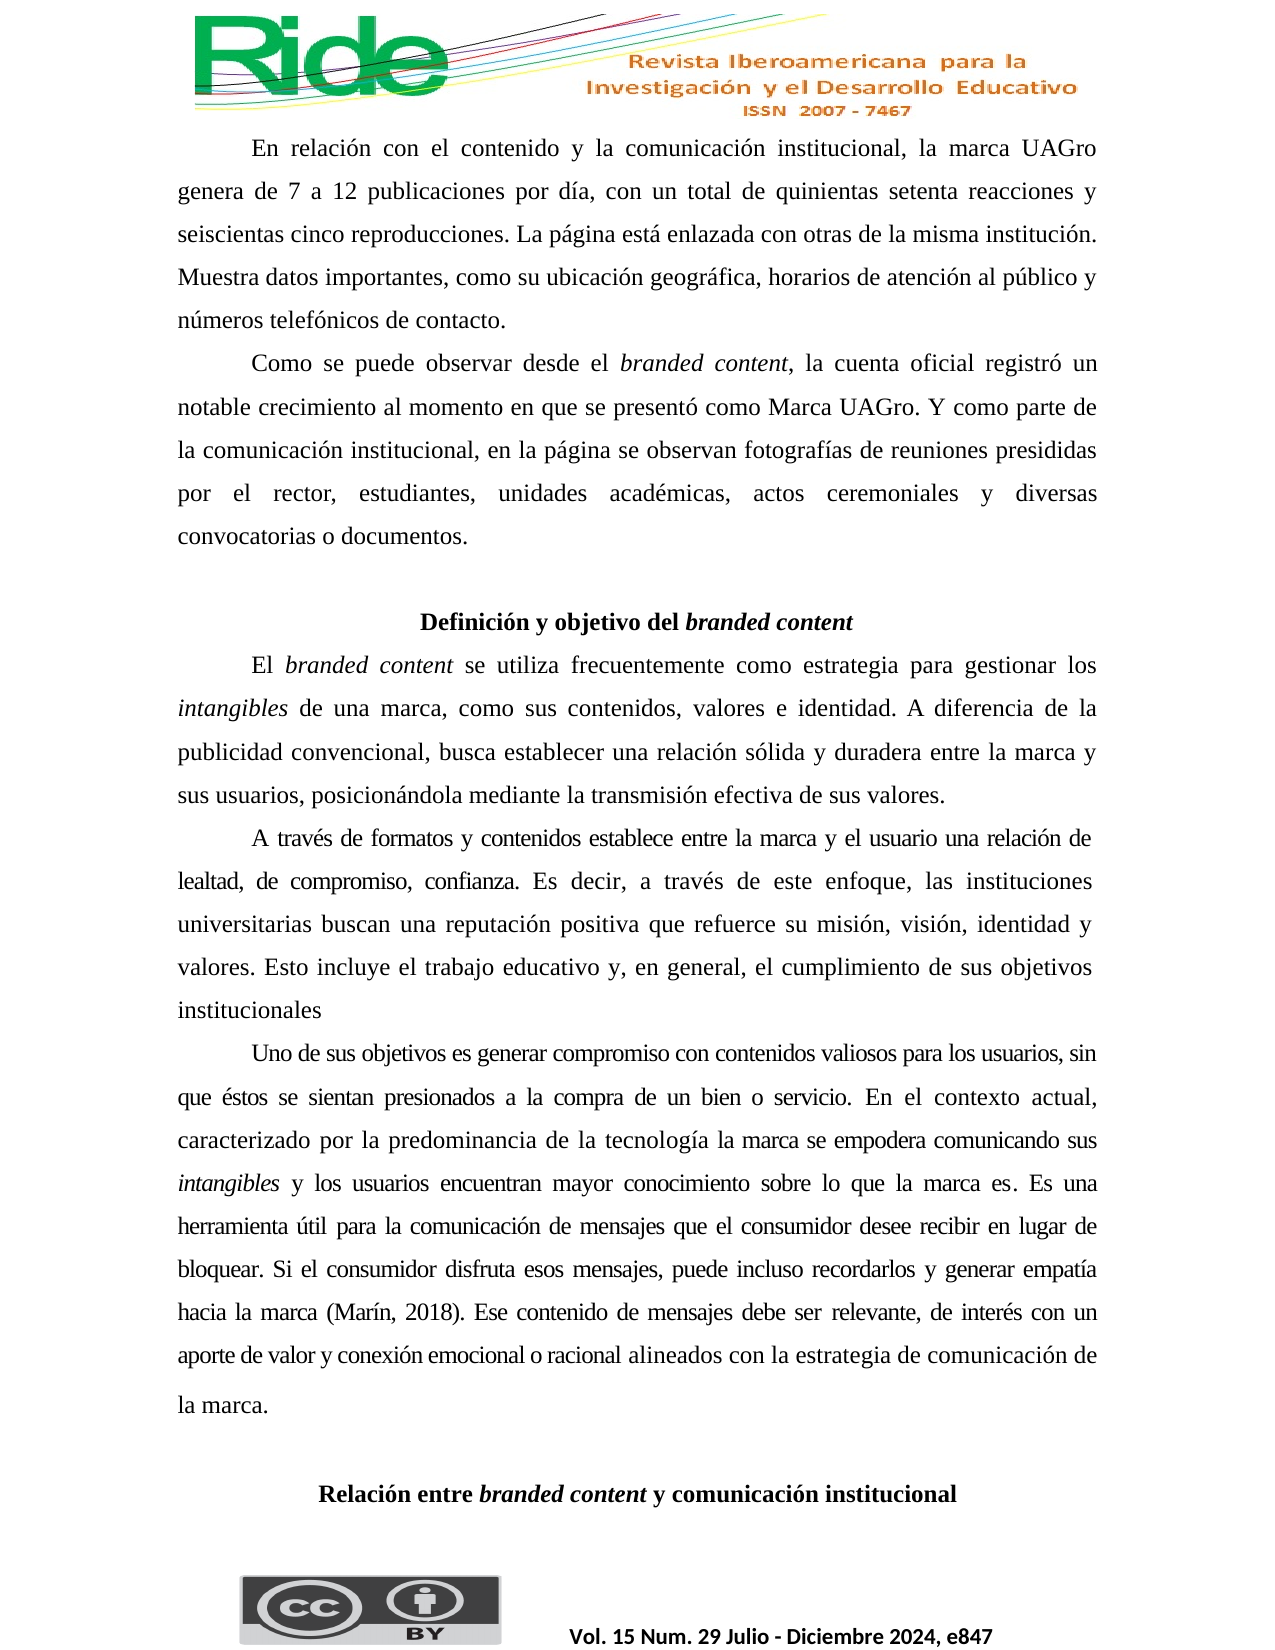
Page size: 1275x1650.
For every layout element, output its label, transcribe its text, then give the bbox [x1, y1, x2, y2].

picture [194, 14, 1081, 119]
text Uno de sus objetivos es generar compromiso con contenidos valiosos para los usuarios, sin que éstos se sientan presionados a la compra de un bien o servicio. En el contexto actual, caracterizado por la predominancia de la tecnología la marca se empodera comunicando sus intangibles y los usuarios encuentran mayor conocimiento sobre lo que la marca es. Es una herramienta útil para la comunicación de mensajes que el consumidor desee recibir en lugar de bloquear. Si el consumidor disfruta esos mensajes, puede incluso recordarlos y generar empatía hacia la marca (Marín, 2018). Ese contenido de mensajes debe ser relevante, de interés con un aporte de valor y conexión emocional o racional alineados con la estrategia de comunicación de la marca. [177, 1038, 1098, 1419]
text El branded content se utiliza frecuentemente como estrategia para gestionar los intangibles de una marca, como sus contenidos, valores e identidad. A diferencia de la publicidad convencional, busca establecer una relación sólida y duradera entre la marca y sus usuarios, posicionándola mediante la transmisión efectiva de sus valores. [177, 650, 1098, 808]
text Relación entre branded content y comunicación institucional [177, 1479, 1098, 1508]
picture [239, 1575, 502, 1645]
text Como se puede observar desde el branded content, la cuenta oficial registró un notable crecimiento al momento en que se presentó como Marca UAGro. Y como parte de la comunicación institucional, en la página se observan fotografías de reuniones presididas por el rector, estudiantes, unidades académicas, actos ceremoniales y diversas convocatorias o documentos. [177, 348, 1098, 550]
text Definición y objetivo del branded content [177, 607, 1098, 636]
text En relación con el contenido y la comunicación institucional, la marca UAGro genera de 7 a 12 publicaciones por día, con un total de quinientas setenta reacciones y seiscientas cinco reproducciones. La página está enlazada con otras de la misma institución. Muestra datos importantes, como su ubicación geográfica, horarios de atención al público y números telefónicos de contacto. [177, 133, 1098, 334]
text A través de formatos y contenidos establece entre la marca y el usuario una relación de lealtad, de compromiso, confianza. Es decir, a través de este enfoque, las instituciones universitarias buscan una reputación positiva que refuerce su misión, visión, identidad y valores. Esto incluye el trabajo educativo y, en general, el cumplimiento de sus objetivos institucionales [177, 823, 1093, 1024]
